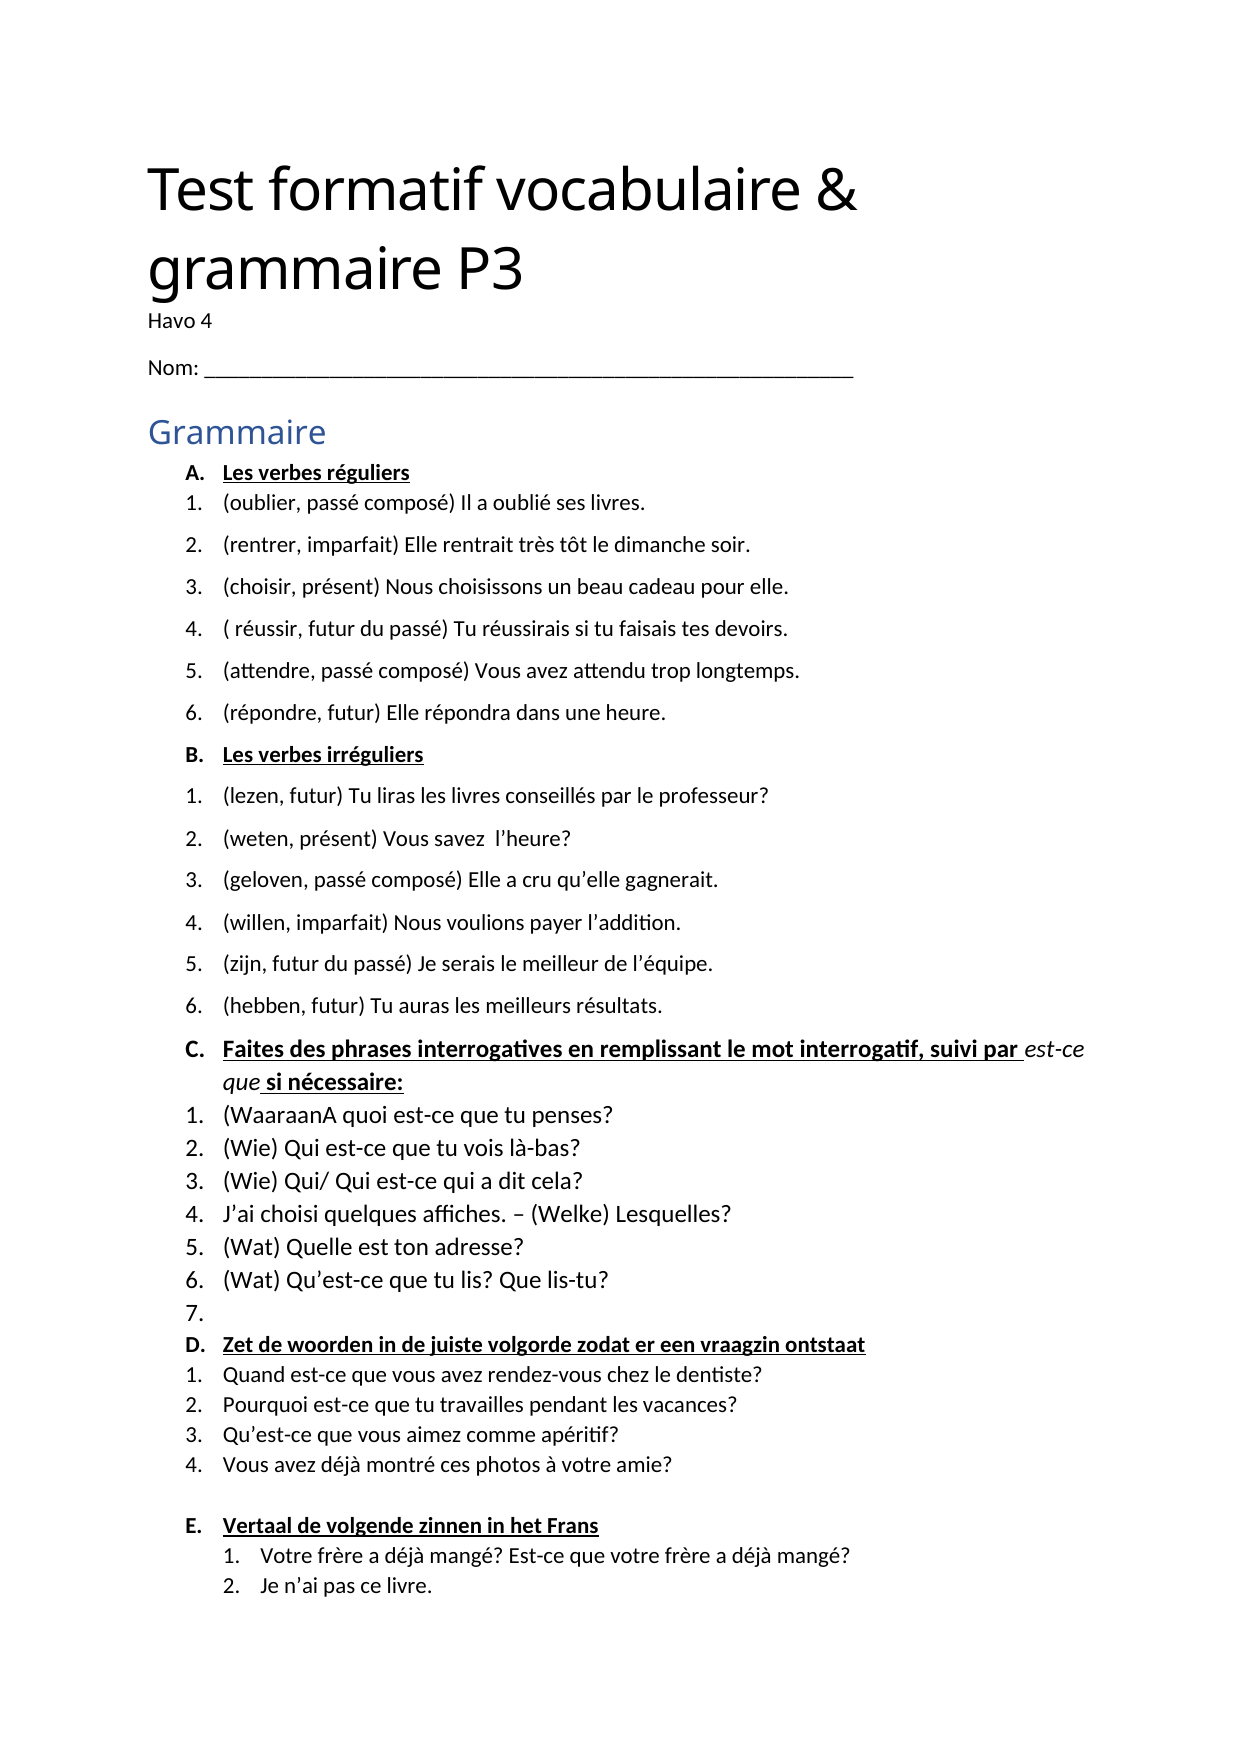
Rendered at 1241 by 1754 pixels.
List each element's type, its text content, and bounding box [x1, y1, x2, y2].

list Pourquoi est-ce que tu travailles pendant les vacances? [185, 1390, 1093, 1418]
list (Wie) Qui/ Qui est-ce qui a dit cela? [185, 1165, 1093, 1196]
text Havo 4 [148, 307, 1093, 334]
list (zijn, futur du passé) Je serais le meilleur de l’équipe. [185, 949, 1093, 978]
list (WaaraanA quoi est-ce que tu penses? [185, 1099, 1093, 1130]
list (rentrer, imparfait) Elle rentrait très tôt le dimanche soir. [185, 530, 1093, 558]
text Nom: _________________________________________________________ [148, 353, 1093, 381]
list (oublier, passé composé) Il a oublié ses livres. [185, 488, 1093, 516]
list (répondre, futur) Elle répondra dans une heure. [185, 698, 1093, 726]
list (Wat) Qu’est-ce que tu lis? Que lis-tu? [185, 1264, 1093, 1294]
list (geloven, passé composé) Elle a cru qu’elle gagnerait. [185, 866, 1093, 894]
list Je n’ai pas ce livre. [223, 1571, 1093, 1599]
list Quand est-ce que vous avez rendez-vous chez le dentiste? [185, 1360, 1093, 1388]
list Qu’est-ce que vous aimez comme apéritif? [185, 1420, 1093, 1448]
title Test formatif vocabulaire & grammaire P3 [148, 148, 1093, 307]
list Les verbes irréguliers [185, 740, 1093, 768]
list (attendre, passé composé) Vous avez attendu trop longtemps. [185, 656, 1093, 684]
list J’ai choisi quelques affiches. – (Welke) Lesquelles? [185, 1198, 1093, 1229]
list (Wie) Qui est-ce que tu vois là-bas? [185, 1132, 1093, 1163]
list (hebben, futur) Tu auras les meilleurs résultats. [185, 992, 1093, 1019]
list Faites des phrases interrogatives en remplissant le mot interrogatif, suivi par est-ce que si nécessaire: [185, 1033, 1093, 1097]
list (willen, imparfait) Nous voulions payer l’addition. [185, 908, 1093, 936]
list (weten, présent) Vous savez l’heure? [185, 824, 1093, 852]
list (lezen, futur) Tu liras les livres conseillés par le professeur? [185, 782, 1093, 810]
list Vertaal de volgende zinnen in het Frans [185, 1511, 1093, 1539]
list Vous avez déjà montré ces photos à votre amie? [185, 1451, 1093, 1479]
list Votre frère a déjà mangé? Est-ce que votre frère a déjà mangé? [223, 1541, 1093, 1569]
subtitle Grammaire [148, 409, 1093, 454]
list (Wat) Quelle est ton adresse? [185, 1231, 1093, 1262]
list Les verbes réguliers [185, 458, 1093, 486]
list Zet de woorden in de juiste volgorde zodat er een vraagzin ontstaat [185, 1330, 1093, 1358]
list (choisir, présent) Nous choisissons un beau cadeau pour elle. [185, 572, 1093, 600]
list ( réussir, futur du passé) Tu réussirais si tu faisais tes devoirs. [185, 614, 1093, 642]
